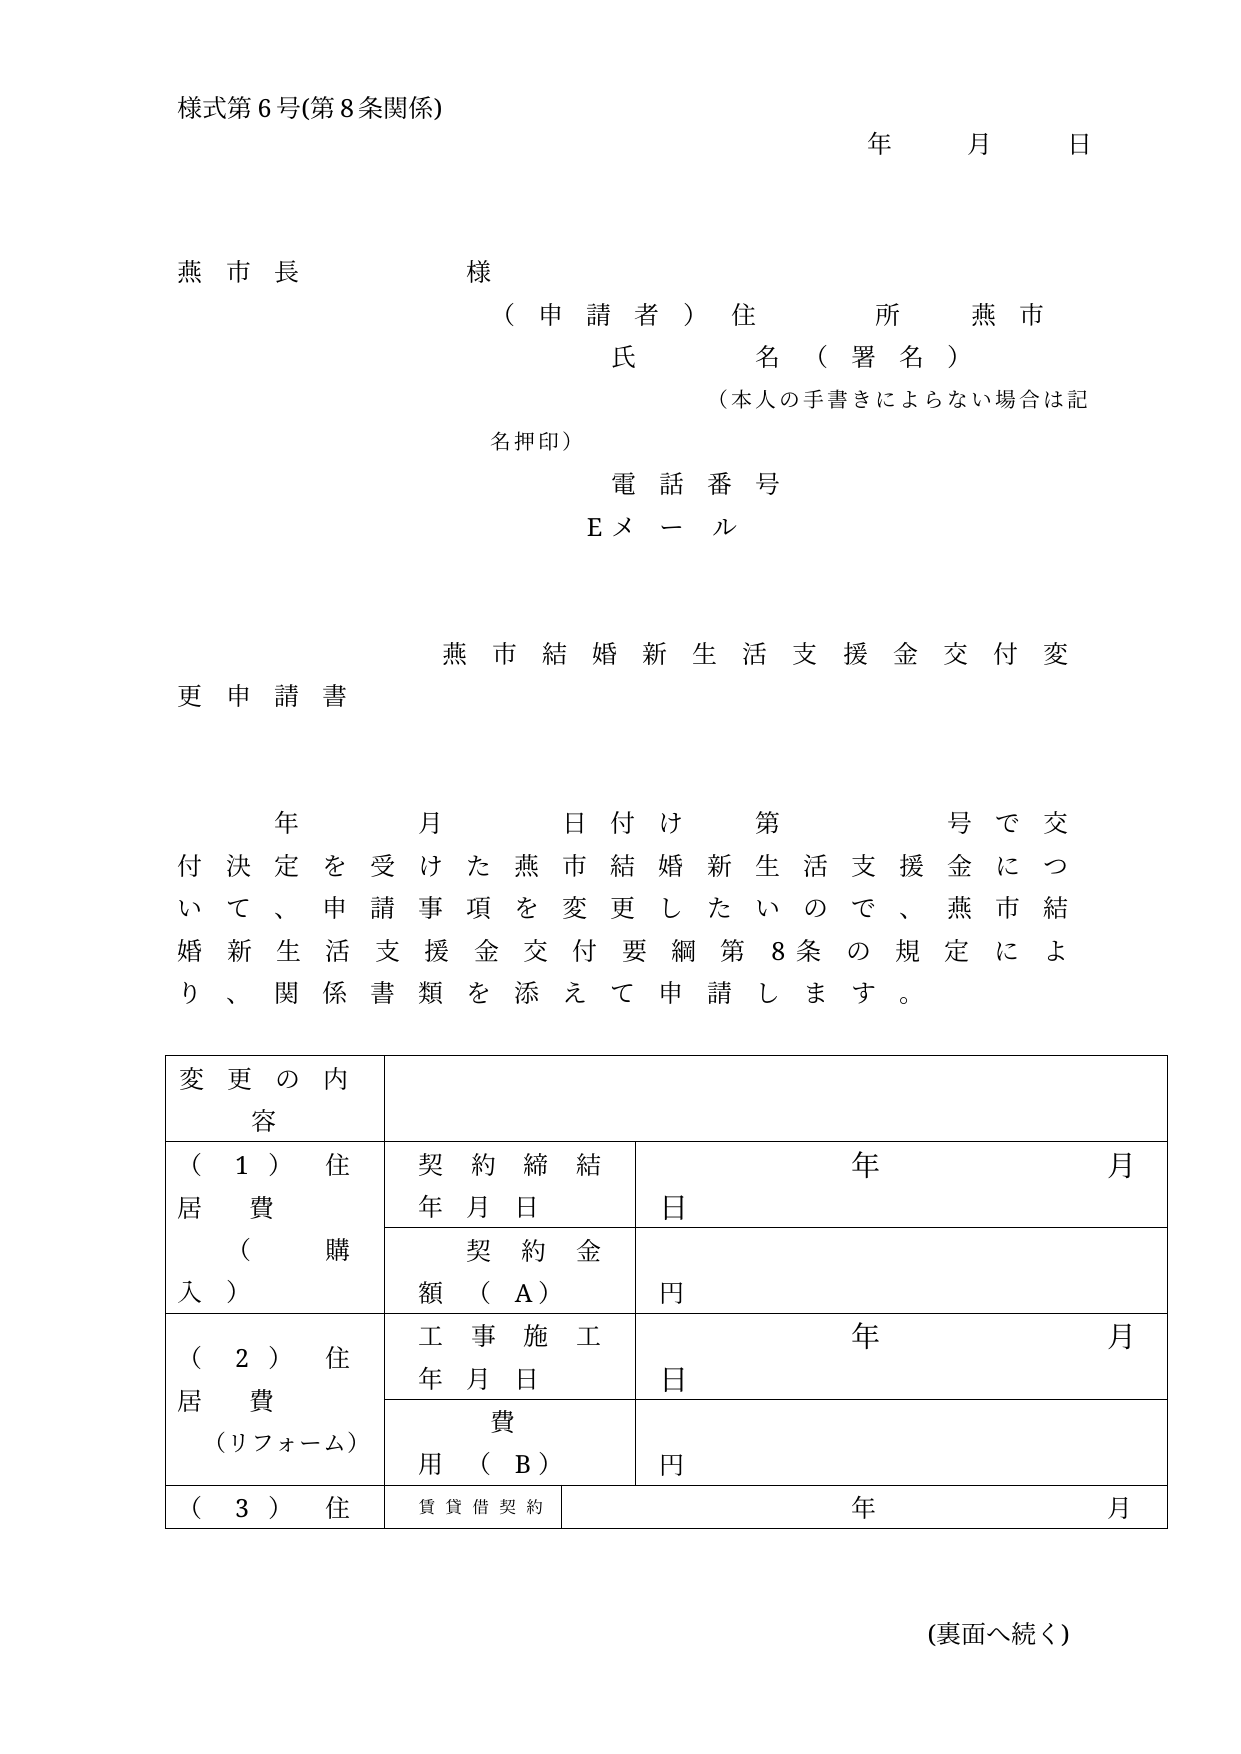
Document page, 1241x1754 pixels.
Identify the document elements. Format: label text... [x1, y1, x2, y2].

table_cell 年 月 日 [636, 1314, 1167, 1399]
table_cell 年 月 日 [562, 1486, 1167, 1528]
text 燕市長 様 [178, 250, 1092, 292]
table_cell 契約金額（A） [385, 1228, 635, 1313]
table_header [385, 1056, 1167, 1141]
table_cell 工事施工年月日 [385, 1314, 635, 1399]
table_header 変更の内容 [166, 1056, 384, 1141]
table_cell 費 用（B） [385, 1400, 635, 1484]
text Eメール [178, 504, 1092, 547]
text 電話番号 [178, 462, 1092, 504]
text （申請者）住 所 燕市 [178, 292, 1092, 334]
text 燕市結婚新生活支援金交付変更申請書 [178, 631, 1092, 716]
table_cell （3）住 居 費 （賃 借） [166, 1486, 384, 1528]
table_cell 円 [636, 1400, 1167, 1484]
text 氏 名（署名） [467, 334, 1092, 377]
text 年 月 日付け 第 号で交付決定を受けた燕市結婚新生活支援金について、申請事項を変更したいので、燕市結婚新生活支援金交付要綱第8条の規定により、関係書類を添えて申請します。 [178, 801, 1092, 1013]
table_cell （1）住 居 費 （購 入） [166, 1142, 384, 1313]
table_cell 円 [636, 1228, 1167, 1313]
table_cell （2）住 居 費 （リフォーム） [166, 1314, 384, 1484]
table_cell 契約締結年月日 [385, 1142, 635, 1227]
text （本人の手書きによらない場合は記名押印） [467, 377, 1092, 462]
table_cell 年 月 日 [636, 1142, 1167, 1227]
table_cell 賃貸借契約年月日 [385, 1486, 561, 1528]
